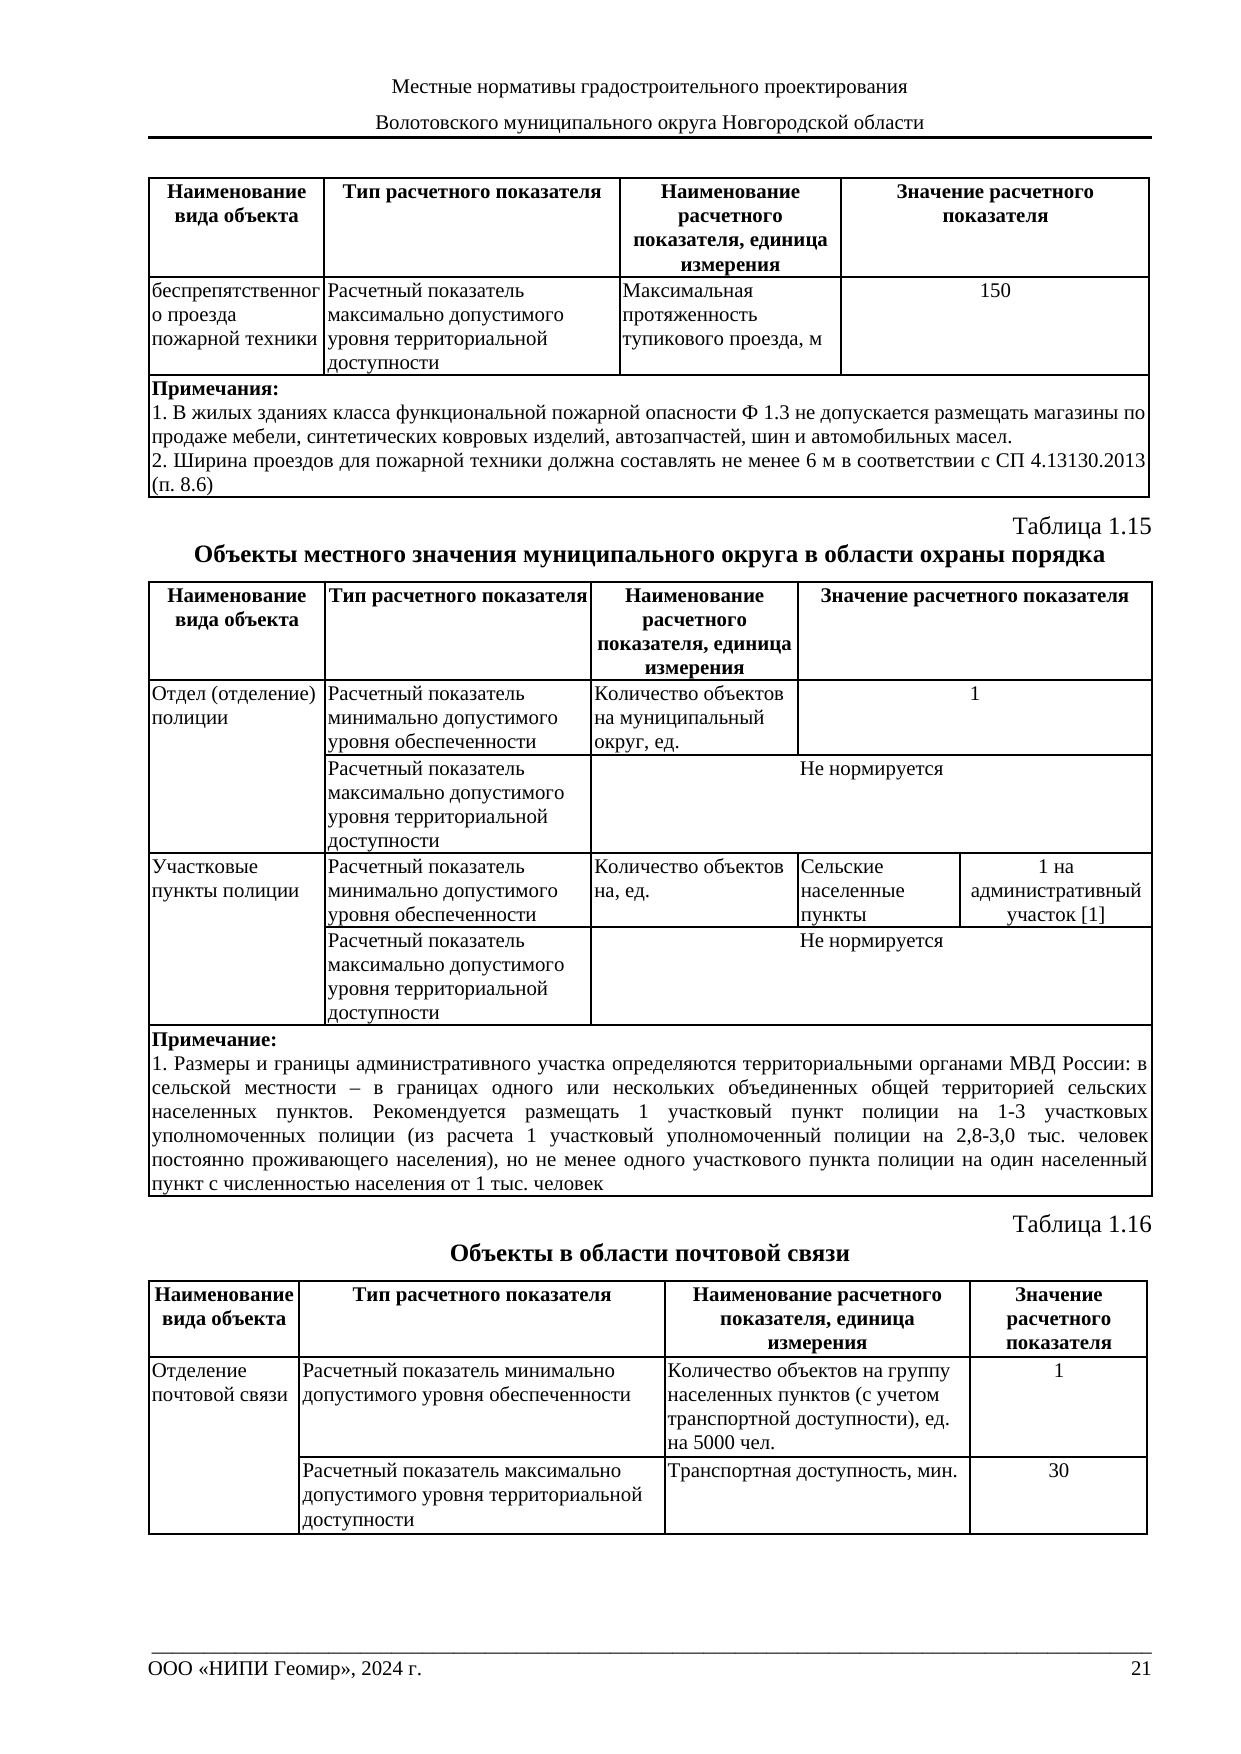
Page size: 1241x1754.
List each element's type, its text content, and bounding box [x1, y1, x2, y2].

table_header Значение расчетного показателя [971, 1282, 1146, 1356]
table_header Значение расчетного показателя [842, 179, 1148, 276]
table_cell Отдел (отделение) полиции [150, 681, 324, 852]
table_cell Количество объектов на муниципальный округ, ед. [592, 681, 797, 753]
table_cell 1 на административный участок [1] [961, 854, 1151, 926]
table_cell Количество объектов на группу населенных пунктов (с учетом транспортной доступности), ед. на 5000 чел. [666, 1358, 969, 1456]
table_header Тип расчетного показателя [325, 179, 619, 276]
table_header Тип расчетного показателя [326, 583, 590, 679]
table_cell Не нормируется [592, 756, 1151, 852]
table_cell Количество объектов на, ед. [592, 854, 797, 926]
table_header Наименование вида объекта [150, 1282, 298, 1356]
table_cell Расчетный показатель минимально допустимого уровня обеспеченности [326, 681, 590, 753]
table_cell Расчетный показатель минимально допустимого уровня обеспеченности [300, 1358, 664, 1456]
subtitle Объекты местного значения муниципального округа в области охраны порядка [148, 539, 1152, 568]
table_header Наименование расчетного показателя, единица измерения [621, 179, 840, 276]
table_header Тип расчетного показателя [300, 1282, 664, 1356]
table_header Наименование расчетного показателя, единица измерения [666, 1282, 969, 1356]
text Таблица 1.16 [148, 1209, 1152, 1238]
table_cell 1 [799, 681, 1151, 753]
table_cell Расчетный показатель максимально допустимого уровня территориальной доступности [326, 756, 590, 852]
table_cell Транспортная доступность, мин. [666, 1458, 969, 1533]
table_cell 1 [971, 1358, 1146, 1456]
table_cell 30 [971, 1458, 1146, 1533]
table_cell Сельские населенные пункты [799, 854, 959, 926]
table_cell 150 [842, 278, 1148, 374]
table_cell Максимальная протяженность тупикового проезда, м [621, 278, 840, 374]
text Таблица 1.15 [148, 511, 1152, 539]
table_cell Не нормируется [592, 928, 1151, 1024]
table_cell Примечания: 1. В жилых зданиях класса функциональной пожарной опасности Ф 1.3 не допускается размещать магазины по продаже мебели, синтетических ковровых изделий, автозапчастей, шин и автомобильных масел. 2. Ширина проездов для пожарной техники должна составлять не менее 6 м в соответствии с СП 4.13130.2013 (п. 8.6) [150, 376, 1148, 496]
table_cell Расчетный показатель минимально допустимого уровня обеспеченности [326, 854, 590, 926]
table_header Наименование расчетного показателя, единица измерения [592, 583, 797, 679]
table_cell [150, 278, 323, 374]
table_cell Примечание: 1. Размеры и границы административного участка определяются территориальными органами МВД России: в сельской местности – в границах одного или нескольких объединенных общей территорией сельских населенных пунктов. Рекомендуется размещать 1 участковый пункт полиции на 1-3 участковых уполномоченных полиции (из расчета 1 участковый уполномоченный полиции на 2,8-3,0 тыс. человек постоянно проживающего населения), но не менее одного участкового пункта полиции на один населенный пункт с численностью населения от 1 тыс. человек [150, 1026, 1151, 1195]
table_cell Участковые пункты полиции [150, 854, 324, 1024]
table_header Наименование вида объекта [150, 583, 324, 679]
table_cell Расчетный показатель максимально допустимого уровня территориальной доступности [325, 278, 619, 374]
table_cell Расчетный показатель максимально допустимого уровня территориальной доступности [300, 1458, 664, 1533]
table_header Наименование вида объекта [150, 179, 323, 276]
table_header Значение расчетного показателя [799, 583, 1151, 679]
table_cell Отделение почтовой связи [150, 1358, 298, 1533]
table_cell Расчетный показатель максимально допустимого уровня территориальной доступности [326, 928, 590, 1024]
subtitle Объекты в области почтовой связи [148, 1238, 1152, 1267]
